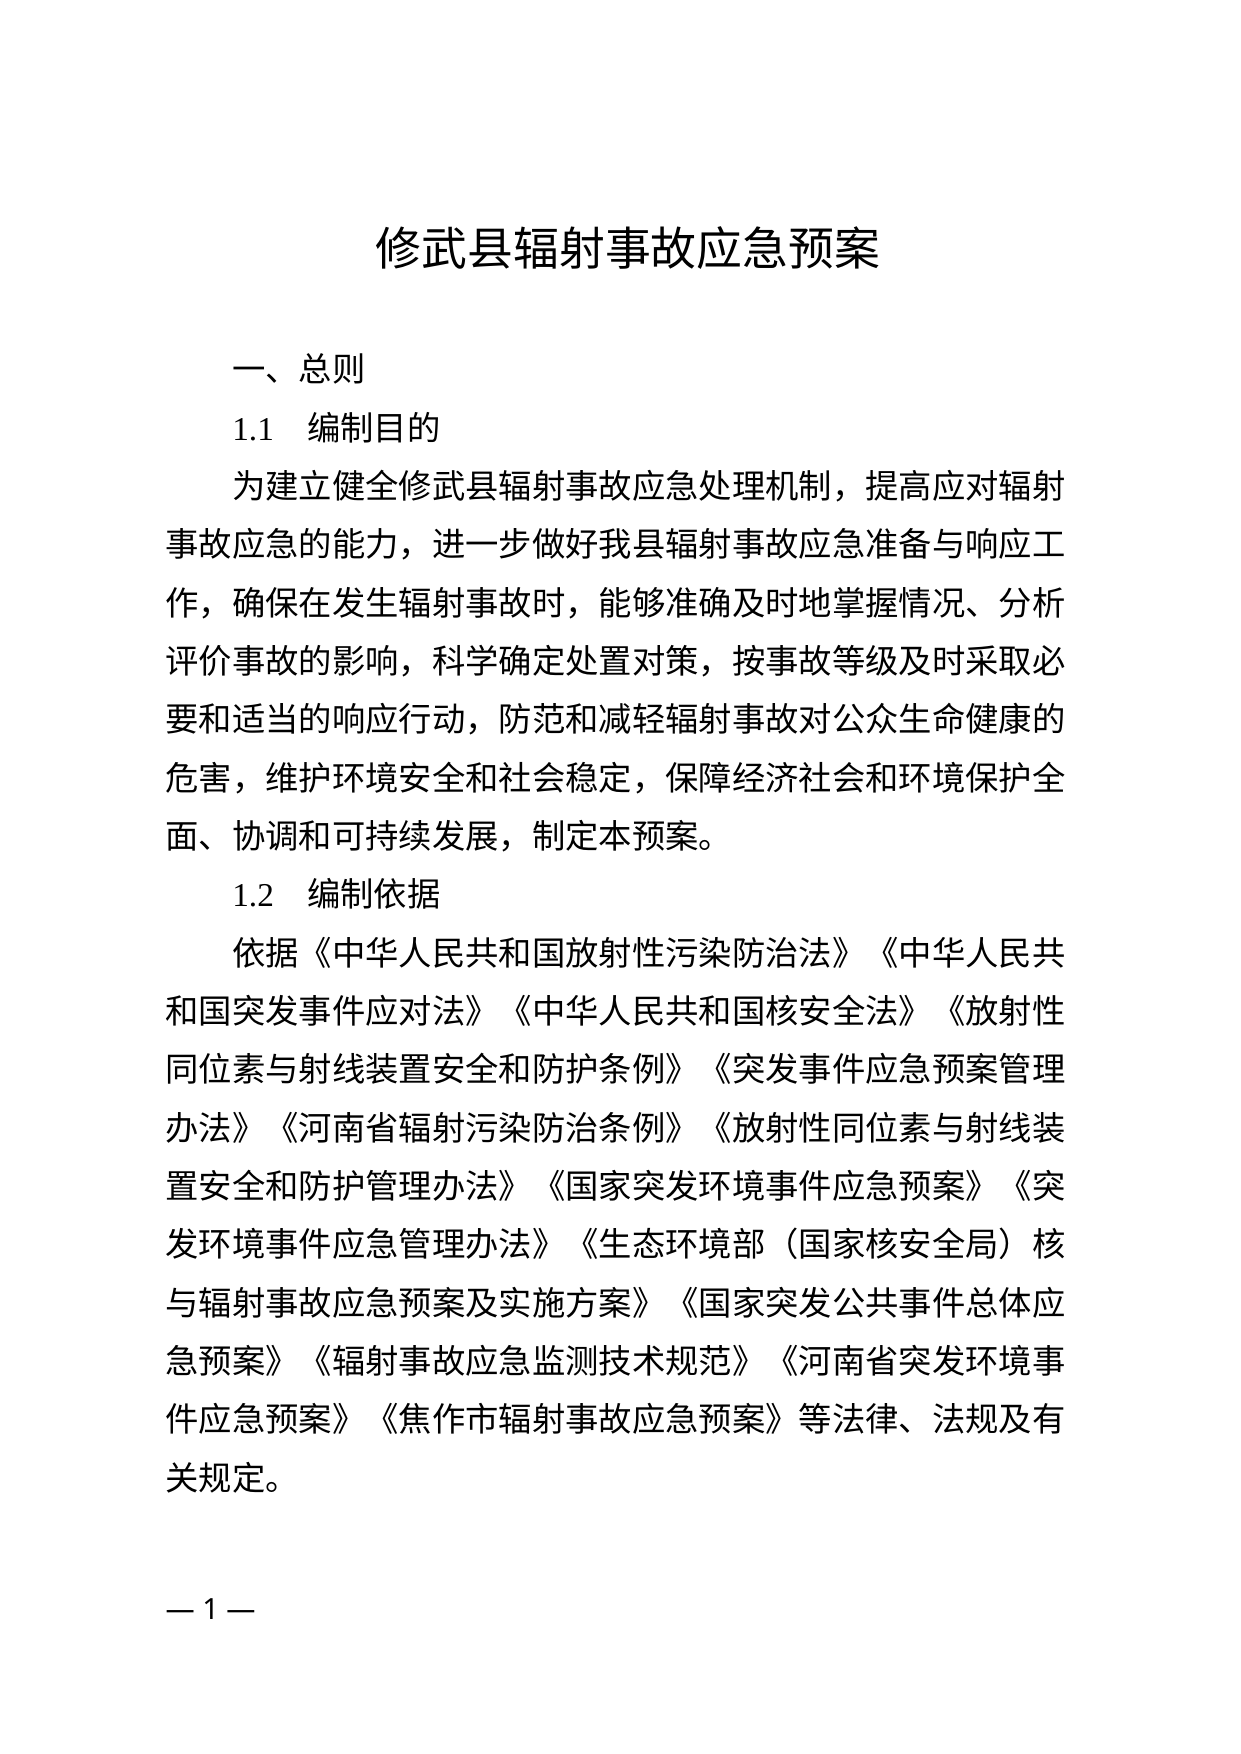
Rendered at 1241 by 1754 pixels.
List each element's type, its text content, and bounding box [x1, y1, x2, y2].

text 为建立健全修武县辐射事故应急处理机制，提高应对辐射事故应急的能力，进一步做好我县辐射事故应急准备与响应工作，确保在发生辐射事故时，能够准确及时地掌握情况、分析评价事故的影响，科学确定处置对策，按事故等级及时采取必要和适当的响应行动，防范和减轻辐射事故对公众生命健康的危害，维护环境安全和社会稳定，保障经济社会和环境保护全面、协调和可持续发展，制定本预案。 [165, 452, 1087, 860]
text 1.1 编制目的 [165, 393, 1087, 452]
text 1.2 编制依据 [165, 860, 1087, 918]
text 依据《中华人民共和国放射性污染防治法》《中华人民共和国突发事件应对法》《中华人民共和国核安全法》《放射性同位素与射线装置安全和防护条例》《突发事件应急预案管理办法》《河南省辐射污染防治条例》《放射性同位素与射线装置安全和防护管理办法》《国家突发环境事件应急预案》《突发环境事件应急管理办法》《生态环境部（国家核安全局）核与辐射事故应急预案及实施方案》《国家突发公共事件总体应急预案》《辐射事故应急监测技术规范》《河南省突发环境事件应急预案》《焦作市辐射事故应急预案》等法律、法规及有关规定。 [165, 918, 1087, 1502]
text 修武县辐射事故应急预案 [165, 218, 1087, 277]
text 一、总则 [165, 335, 1087, 393]
